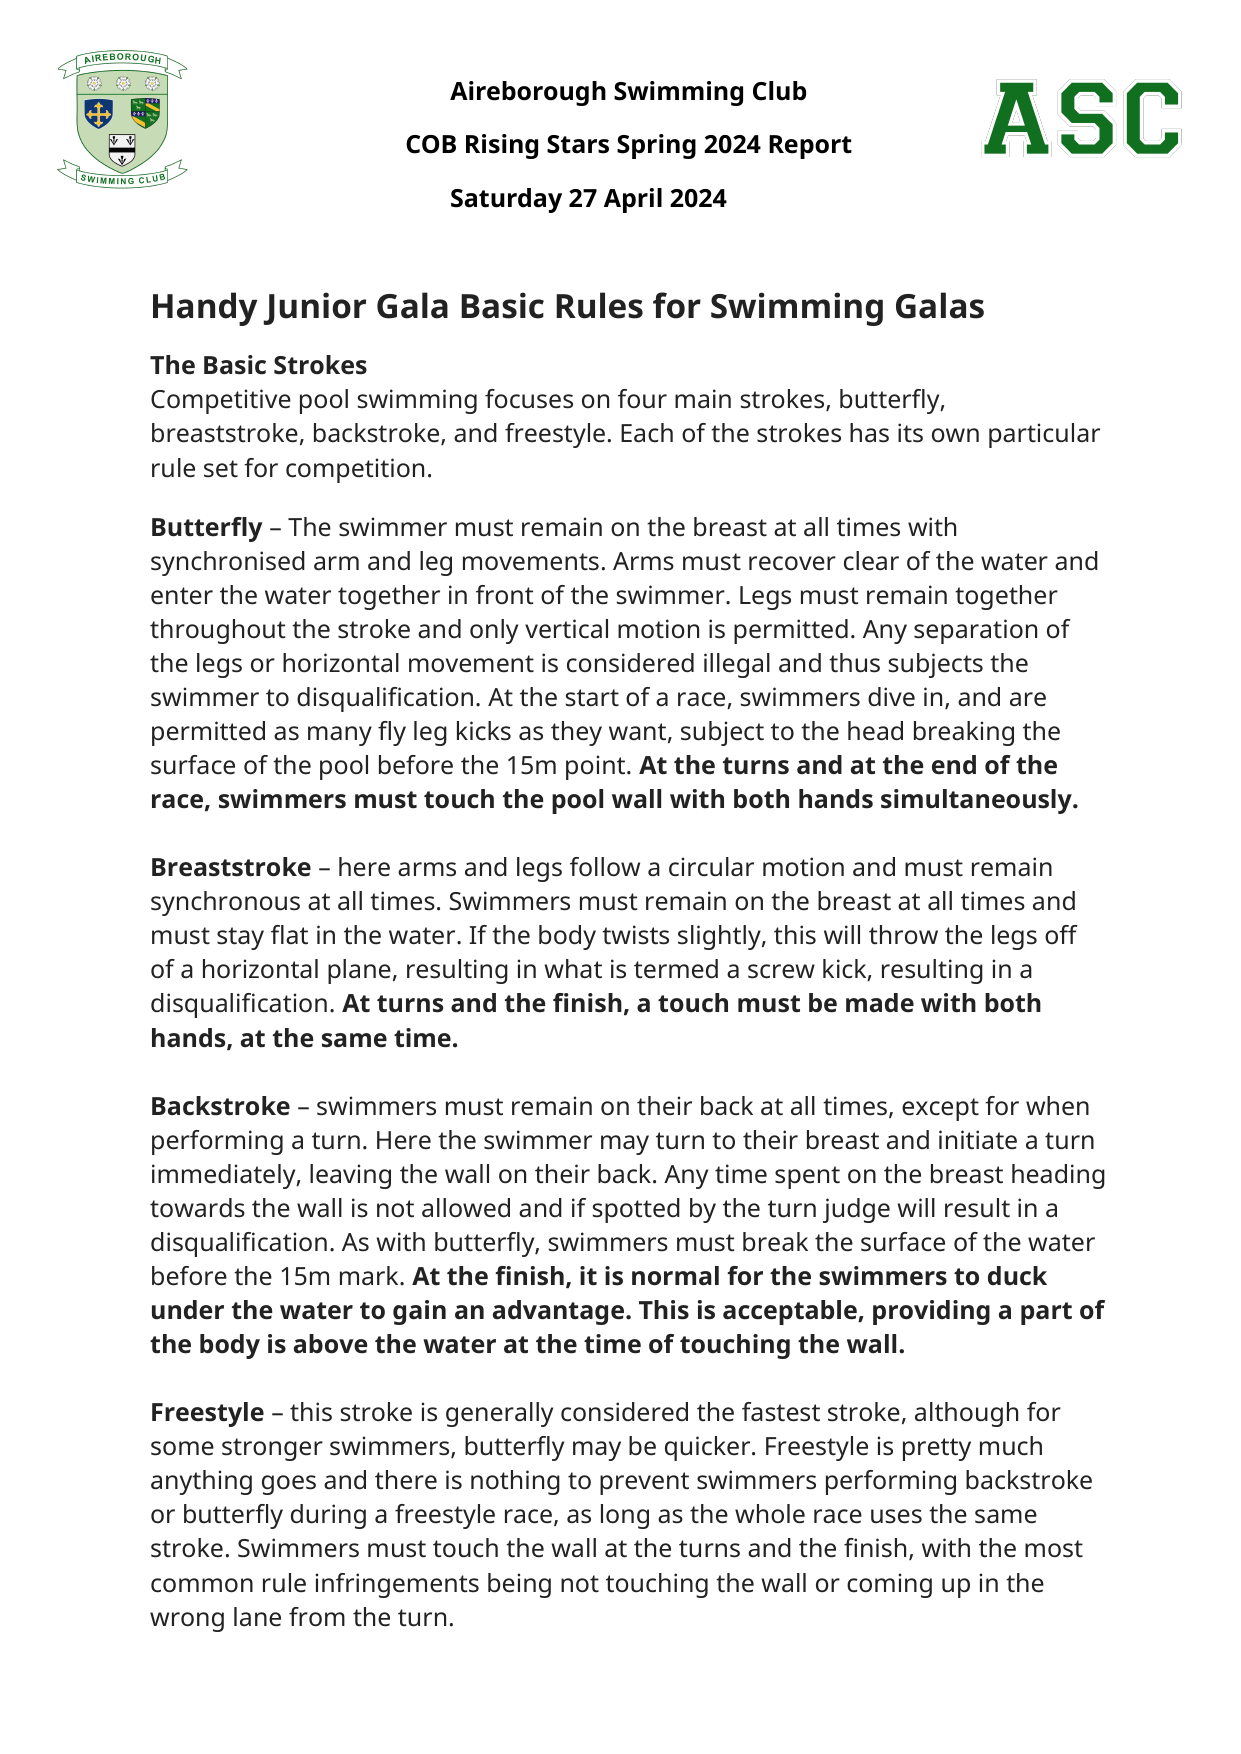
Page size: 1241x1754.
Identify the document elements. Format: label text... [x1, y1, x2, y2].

text Backstroke – swimmers must remain on their back at all times, except for when performing a turn. Here the swimmer may turn to their breast and initiate a turn immediately, leaving the wall on their back. Any time spent on the breast heading towards the wall is not allowed and if spotted by the turn judge will result in a disqualification. As with butterfly, swimmers must break the surface of the water before the 15m mark. At the finish, it is normal for the swimmers to duck under the water to gain an advantage. This is acceptable, providing a part of the body is above the water at the time of touching the wall. [150, 1088, 1107, 1361]
picture [53, 45, 188, 189]
text Butterfly – The swimmer must remain on the breast at all times with synchronised arm and leg movements. Arms must recover clear of the water and enter the water together in front of the swimmer. Legs must remain together throughout the stroke and only vertical motion is permitted. Any separation of the legs or horizontal movement is considered illegal and thus subjects the swimmer to disqualification. At the start of a race, swimmers dive in, and are permitted as many fly leg kicks as they want, subject to the head breaking the surface of the pool before the 15m point. At the turns and at the end of the race, swimmers must touch the pool wall with both hands simultaneously. [150, 509, 1107, 816]
text Breaststroke – here arms and legs follow a circular motion and must remain synchronous at all times. Swimmers must remain on the breast at all times and must stay flat in the water. If the body twists slightly, this will throw the legs off of a horizontal plane, resulting in what is termed a screw kick, resulting in a disqualification. At turns and the finish, a touch must be made with both hands, at the same time. [150, 850, 1107, 1054]
text Handy Junior Gala Basic Rules for Swimming Galas [150, 233, 1107, 328]
picture [979, 78, 1183, 158]
text Competitive pool swimming focuses on four main strokes, butterfly, breaststroke, backstroke, and freestyle. Each of the strokes has its own particular rule set for competition. [150, 382, 1107, 484]
text Freestyle – this stroke is generally considered the fastest stroke, although for some stronger swimmers, butterfly may be quicker. Freestyle is pretty much anything goes and there is nothing to prevent swimmers performing backstroke or butterfly during a freestyle race, as long as the whole race uses the same stroke. Swimmers must touch the wall at the turns and the finish, with the most common rule infringements being not touching the wall or coming up in the wrong lane from the turn. [150, 1395, 1107, 1633]
text The Basic Strokes [150, 348, 1107, 382]
